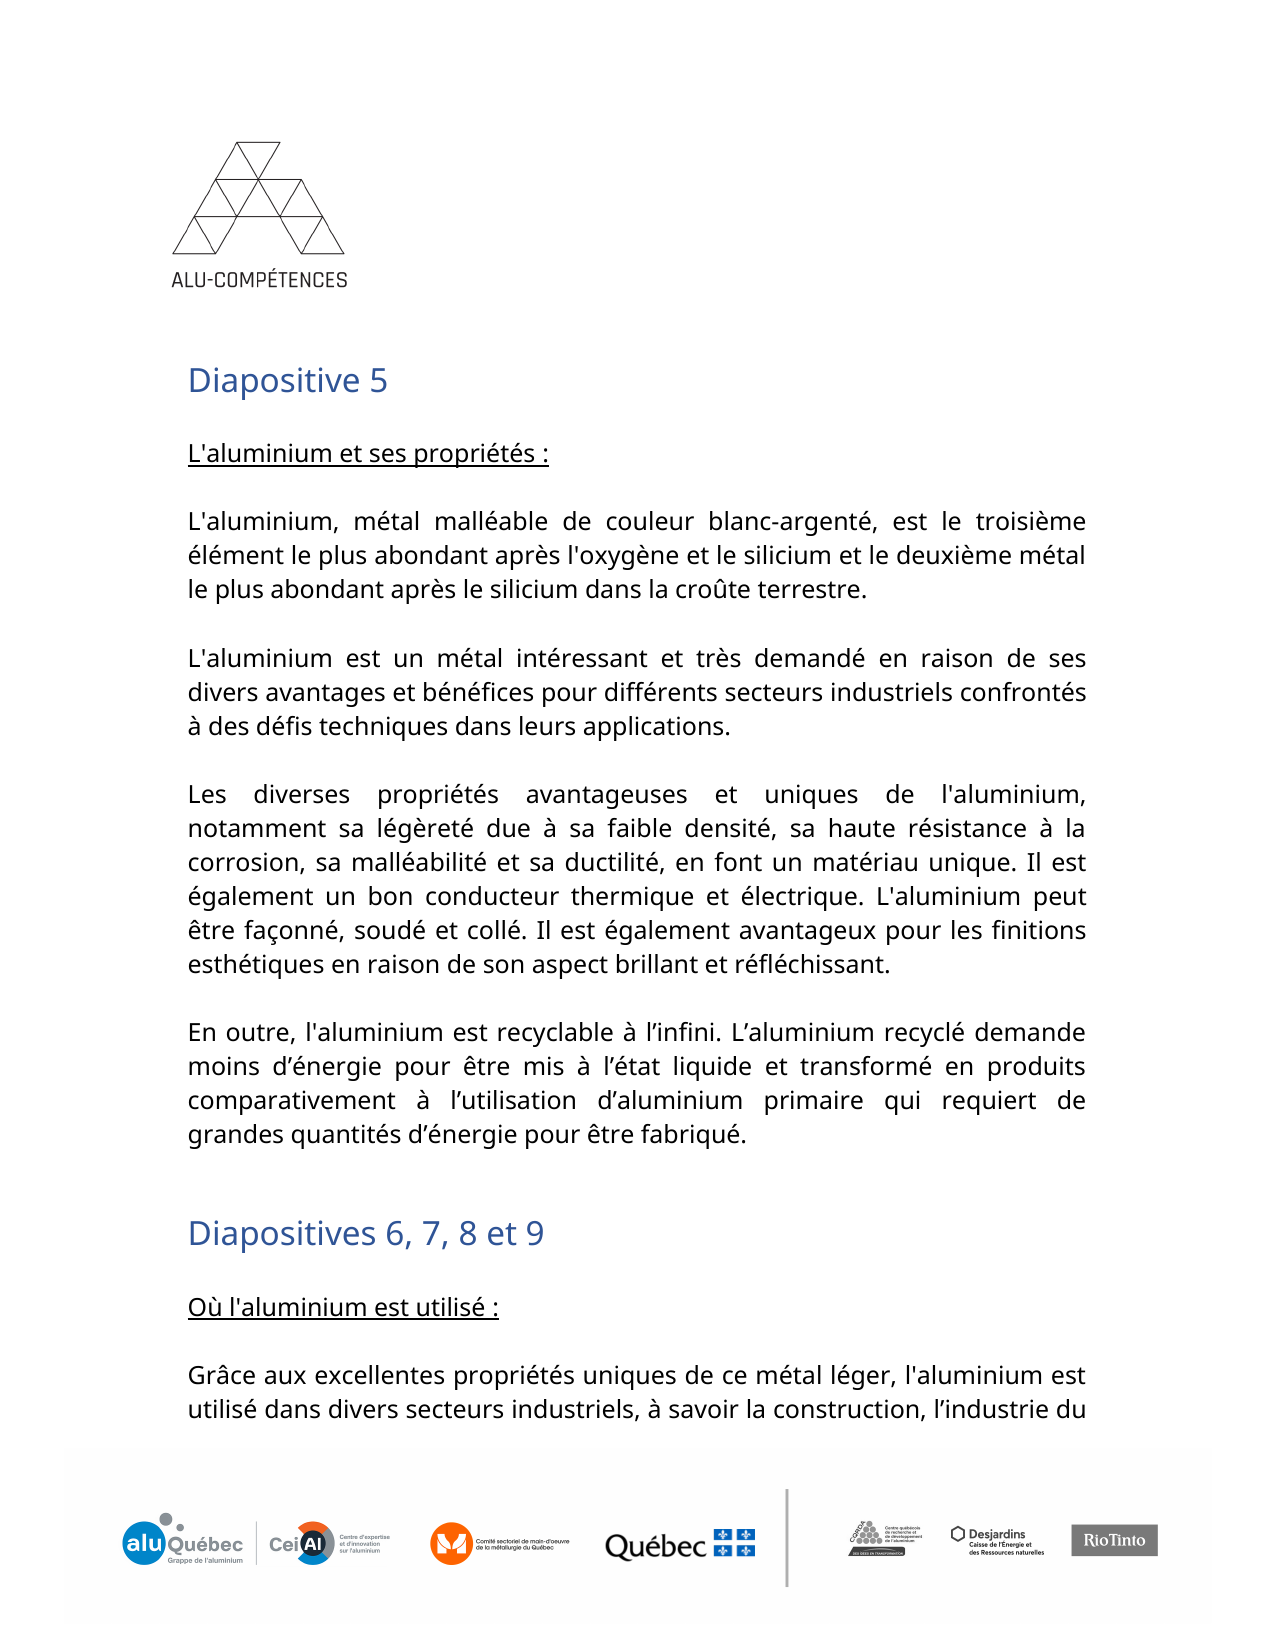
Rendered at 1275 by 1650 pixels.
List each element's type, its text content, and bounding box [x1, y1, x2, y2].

subtitle Diapositive 5 [187, 356, 1087, 402]
text En outre, l'aluminium est recyclable à l’infini. L’aluminium recyclé demande moins d’énergie pour être mis à l’état liquide et transformé en produits comparativement à l’utilisation d’aluminium primaire qui requiert de grandes quantités d’énergie pour être fabriqué. [187, 1015, 1087, 1151]
picture [64, 1448, 1212, 1624]
text L'aluminium, métal malléable de couleur blanc-argenté, est le troisième élément le plus abondant après l'oxygène et le silicium et le deuxième métal le plus abondant après le silicium dans la croûte terrestre. [187, 504, 1087, 606]
subtitle Diapositives 6, 7, 8 et 9 [187, 1210, 1087, 1256]
text L'aluminium est un métal intéressant et très demandé en raison de ses divers avantages et bénéfices pour différents secteurs industriels confrontés à des défis techniques dans leurs applications. [187, 640, 1087, 742]
text Où l'aluminium est utilisé : [187, 1290, 1087, 1324]
text L'aluminium et ses propriétés : [187, 436, 1087, 470]
text Les diverses propriétés avantageuses et uniques de l'aluminium, notamment sa légèreté due à sa faible densité, sa haute résistance à la corrosion, sa malléabilité et sa ductilité, en font un matériau unique. Il est également un bon conducteur thermique et électrique. L'aluminium peut être façonné, soudé et collé. Il est également avantageux pour les finitions esthétiques en raison de son aspect brillant et réfléchissant. [187, 776, 1087, 981]
